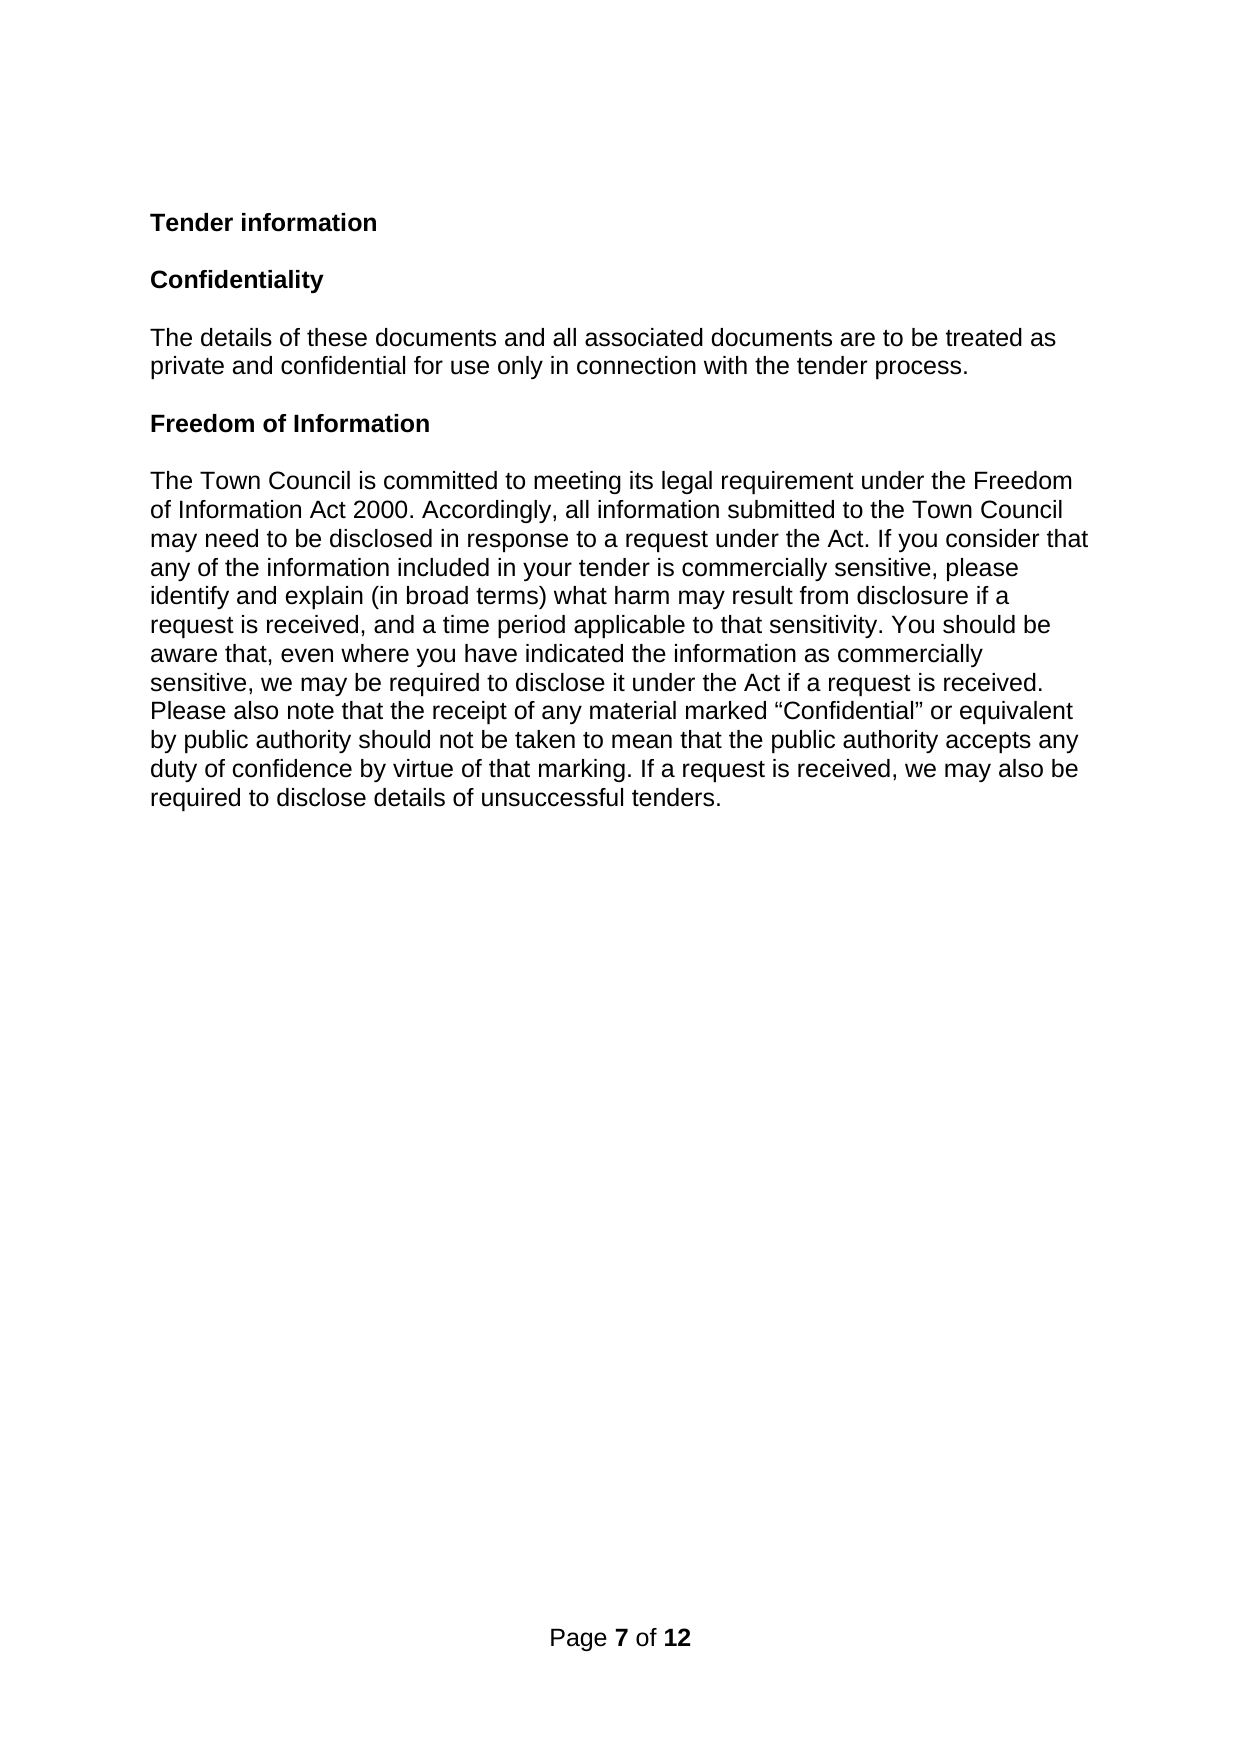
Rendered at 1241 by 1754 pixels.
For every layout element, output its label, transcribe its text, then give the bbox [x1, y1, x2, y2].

text Tender information [150, 207, 1090, 236]
text The Town Council is committed to meeting its legal requirement under the Freedom of Information Act 2000. Accordingly, all information submitted to the Town Council may need to be disclosed in response to a request under the Act. If you consider that any of the information included in your tender is commercially sensitive, please identify and explain (in broad terms) what harm may result from disclosure if a request is received, and a time period applicable to that sensitivity. You should be aware that, even where you have indicated the information as commercially sensitive, we may be required to disclose it under the Act if a request is received. Please also note that the receipt of any material marked “Confidential” or equivalent by public authority should not be taken to mean that the public authority accepts any duty of confidence by virtue of that marking. If a request is received, we may also be required to disclose details of unsuccessful tenders. [150, 466, 1090, 811]
text The details of these documents and all associated documents are to be treated as private and confidential for use only in connection with the tender process. [150, 322, 1090, 380]
text Freedom of Information [150, 409, 1090, 437]
text Confidentiality [150, 265, 1090, 294]
